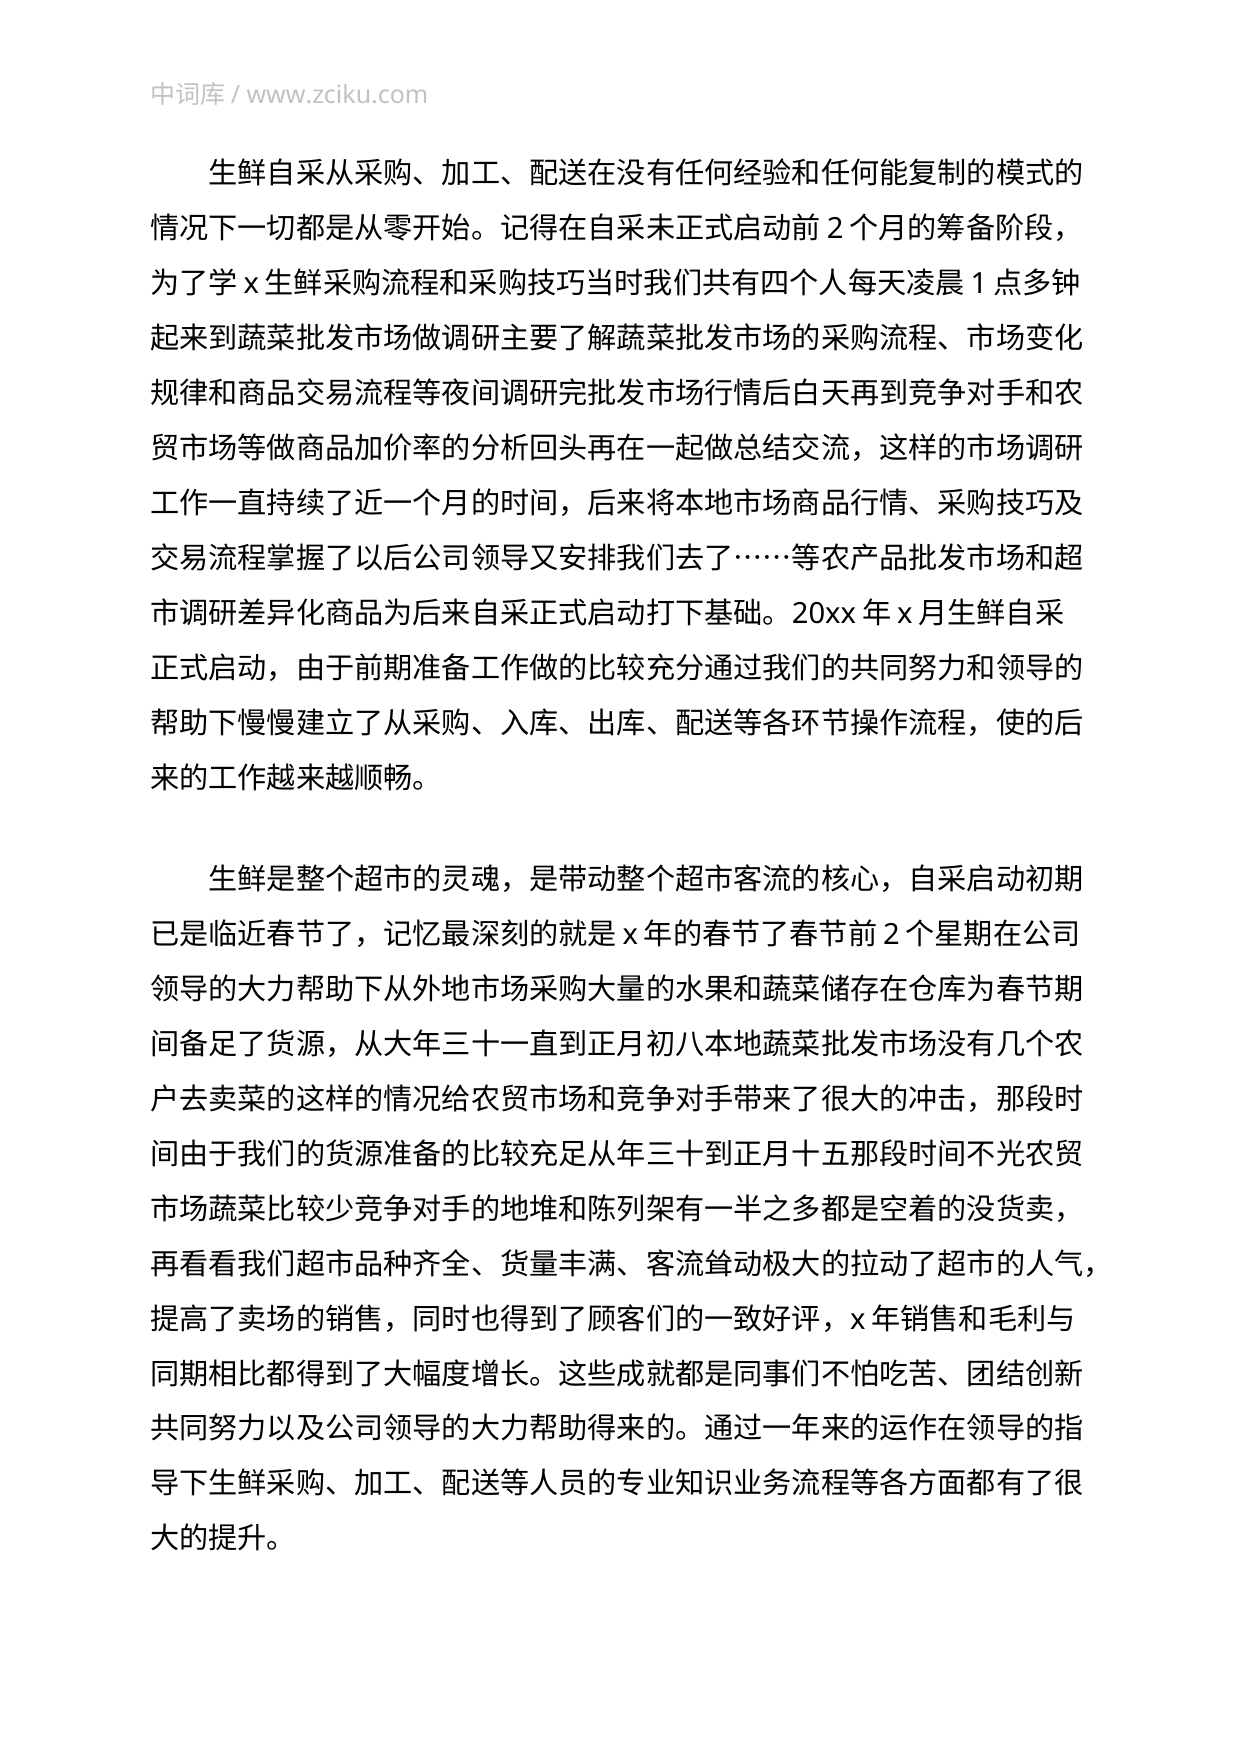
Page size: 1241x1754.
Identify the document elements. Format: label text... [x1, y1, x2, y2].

text 生鲜是整个超市的灵魂，是带动整个超市客流的核心，自采启动初期已是临近春节了，记忆最深刻的就是x年的春节了春节前2个星期在公司领导的大力帮助下从外地市场采购大量的水果和蔬菜储存在仓库为春节期间备足了货源，从大年三十一直到正月初八本地蔬菜批发市场没有几个农户去卖菜的这样的情况给农贸市场和竞争对手带来了很大的冲击，那段时间由于我们的货源准备的比较充足从年三十到正月十五那段时间不光农贸市场蔬菜比较少竞争对手的地堆和陈列架有一半之多都是空着的没货卖，再看看我们超市品种齐全、货量丰满、客流耸动极大的拉动了超市的人气，提高了卖场的销售，同时也得到了顾客们的一致好评，x年销售和毛利与同期相比都得到了大幅度增长。这些成就都是同事们不怕吃苦、团结创新共同努力以及公司领导的大力帮助得来的。通过一年来的运作在领导的指导下生鲜采购、加工、配送等人员的专业知识业务流程等各方面都有了很大的提升。 [150, 856, 1090, 1557]
text 生鲜自采从采购、加工、配送在没有任何经验和任何能复制的模式的情况下一切都是从零开始。记得在自采未正式启动前2个月的筹备阶段，为了学x生鲜采购流程和采购技巧当时我们共有四个人每天凌晨1点多钟起来到蔬菜批发市场做调研主要了解蔬菜批发市场的采购流程、市场变化规律和商品交易流程等夜间调研完批发市场行情后白天再到竞争对手和农贸市场等做商品加价率的分析回头再在一起做总结交流，这样的市场调研工作一直持续了近一个月的时间，后来将本地市场商品行情、采购技巧及交易流程掌握了以后公司领导又安排我们去了……等农产品批发市场和超市调研差异化商品为后来自采正式启动打下基础。20xx年x月生鲜自采正式启动，由于前期准备工作做的比较充分通过我们的共同努力和领导的帮助下慢慢建立了从采购、入库、出库、配送等各环节操作流程，使的后来的工作越来越顺畅。 [150, 150, 1090, 796]
